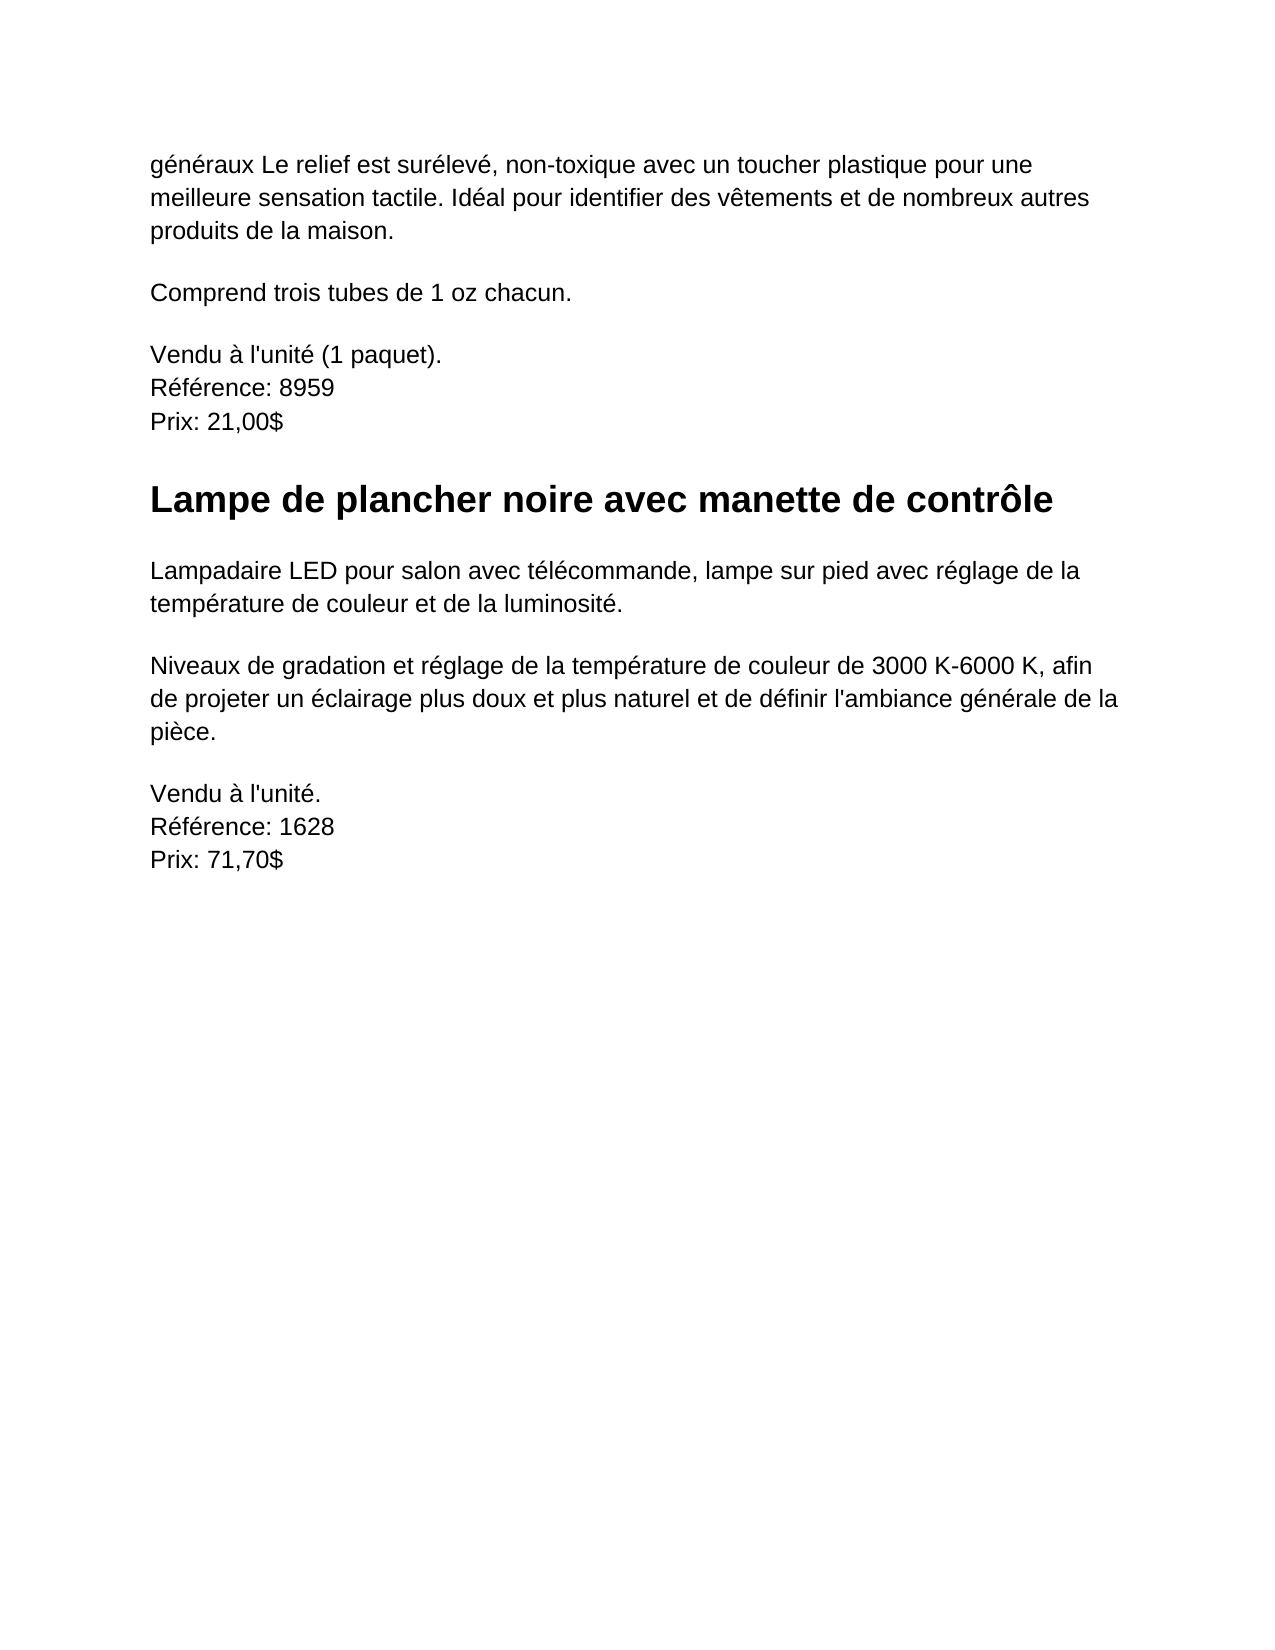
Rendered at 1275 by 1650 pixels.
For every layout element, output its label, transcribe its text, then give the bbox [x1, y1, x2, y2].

text Niveaux de gradation et réglage de la température de couleur de 3000 K-6000 K, afin de projeter un éclairage plus doux et plus naturel et de définir l'ambiance générale de la pièce. [150, 651, 1125, 746]
text Lampadaire LED pour salon avec télécommande, lampe sur pied avec réglage de la température de couleur et de la luminosité. [150, 556, 1125, 617]
subtitle Lampe de plancher noire avec manette de contrôle [150, 477, 1125, 520]
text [150, 150, 1125, 245]
text Comprend trois tubes de 1 oz chacun. [150, 278, 1125, 307]
text Vendu à l'unité (1 paquet). Référence: 8959 Prix: 21,00$ [150, 340, 1125, 435]
text Vendu à l'unité. Référence: 1628 Prix: 71,70$ [150, 779, 1125, 874]
